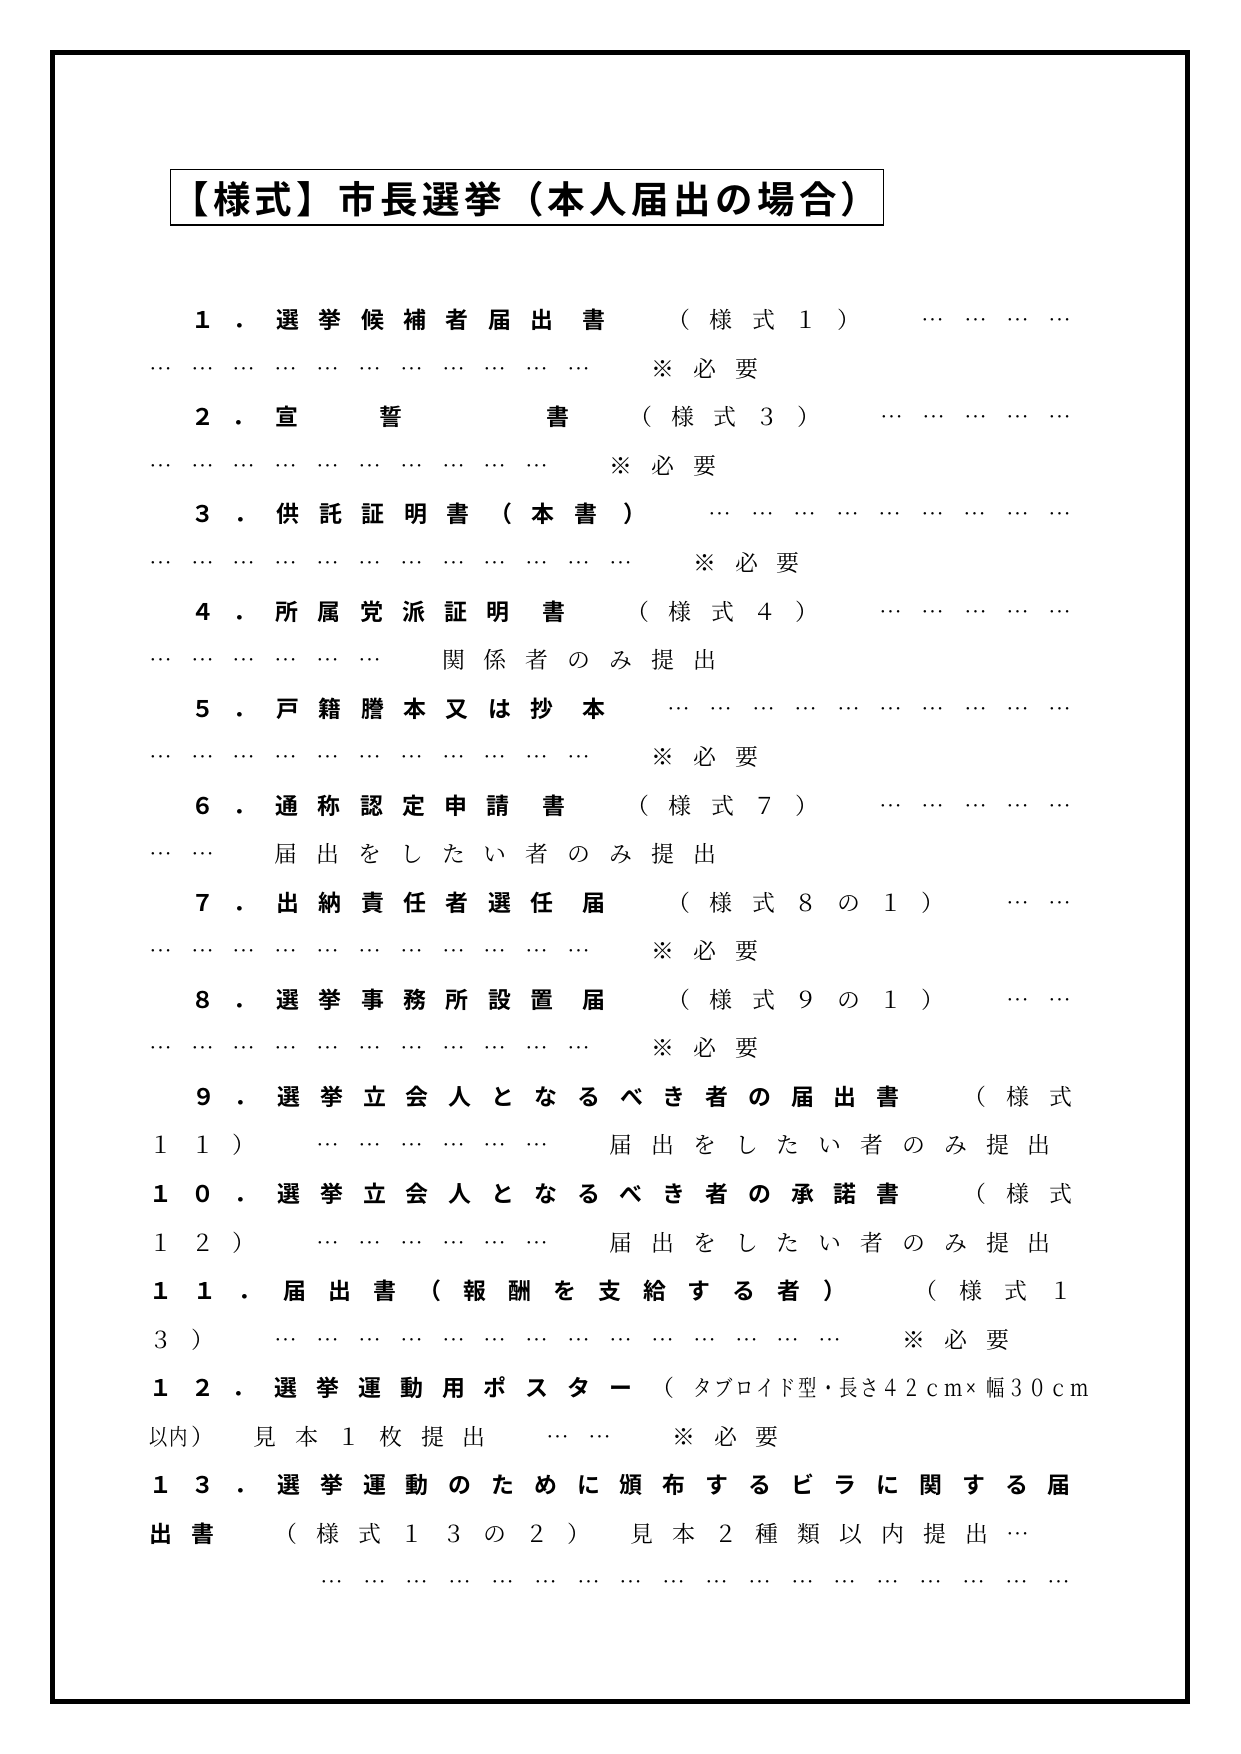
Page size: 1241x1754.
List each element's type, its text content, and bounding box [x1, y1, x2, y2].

text ９．選挙立会人となるべき者の届出書 （様式１１） ……………… 届出をしたい者のみ提出 [149, 1071, 1091, 1168]
text 【様式】市長選挙（本人届出の場合） [161, 149, 1079, 246]
text １３．選挙運動のために頒布するビラに関する届出書 （様式１３の２） 見本２種類以内提出… [149, 1459, 1091, 1557]
text ６．通称認定申請書 （様式７） ………………… 届出をしたい者のみ提出 [149, 780, 1091, 877]
text ７．出納責任者選任届 （様式８の１） ………………………………… ※必要 [149, 877, 1091, 974]
text ３．供託証明書（本書） ……………………………………………………… ※必要 [149, 489, 1091, 586]
text ８．選挙事務所設置届 （様式９の１） ………………………………… ※必要 [149, 974, 1091, 1071]
text １２．選挙運動用ポスター（タブロイド型・長さ４２ｃｍ×幅３０ｃｍ以内） 見本１枚提出 …… ※必要 [149, 1362, 1091, 1459]
text １．選挙候補者届出書 （様式１） ……………………………………… ※必要 [149, 294, 1091, 392]
text ５．戸籍謄本又は抄本 ……………………………………………………… ※必要 [149, 683, 1091, 780]
text ４．所属党派証明書 （様式４） …………………………… 関係者のみ提出 [149, 586, 1091, 683]
text ２．宣誓書 （様式３） ……………………………………… ※必要 [149, 392, 1091, 489]
text １１．届出書（報酬を支給する者） （様式１３） …………………………………… ※必要 [149, 1265, 1091, 1362]
text １０．選挙立会人となるべき者の承諾書 （様式１２） ……………… 届出をしたい者のみ提出 [149, 1168, 1091, 1265]
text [149, 1557, 1091, 1605]
